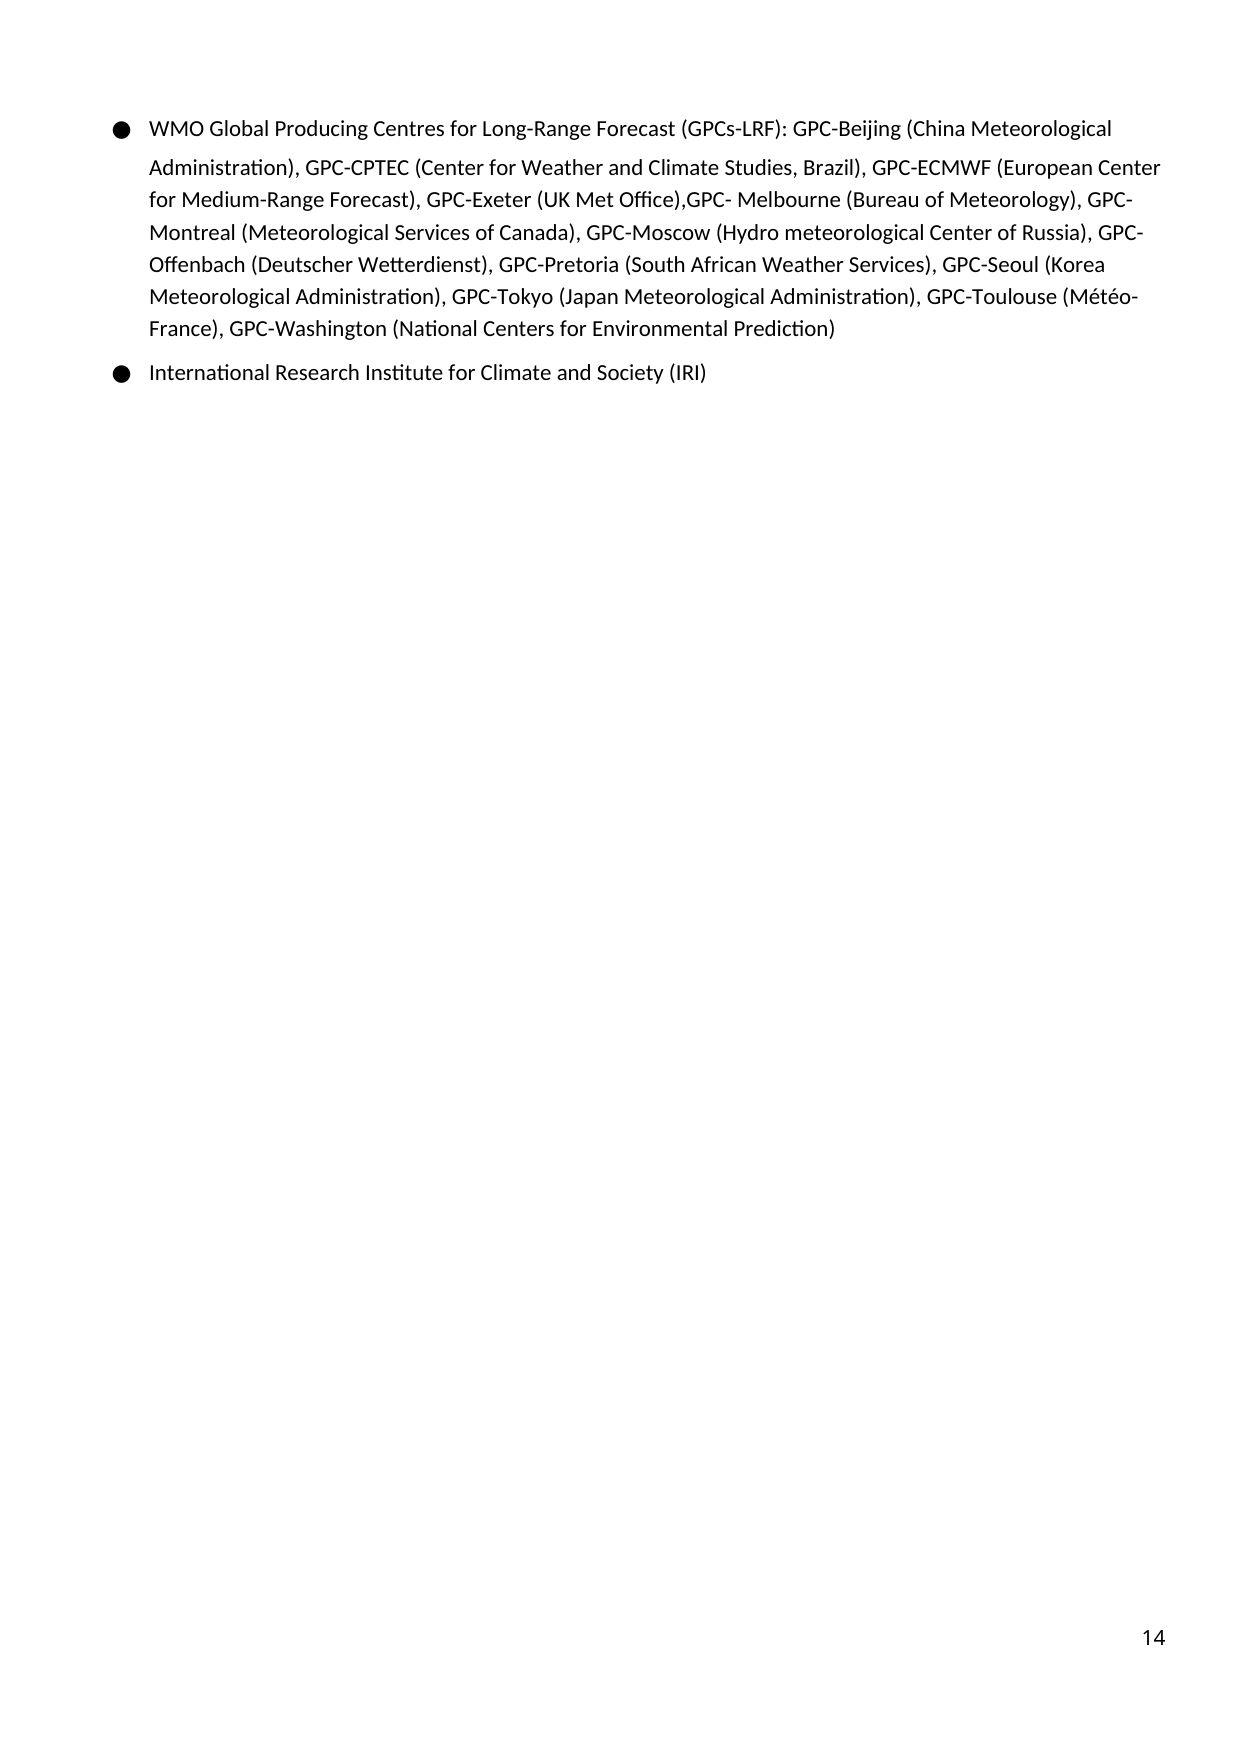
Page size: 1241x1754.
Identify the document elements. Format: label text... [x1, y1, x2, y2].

list International Research Institute for Climate and Society (IRI) [111, 346, 1165, 393]
list WMO Global Producing Centres for Long-Range Forecast (GPCs-LRF): GPC-Beijing (China Meteorological Administration), GPC-CPTEC (Center for Weather and Climate Studies, Brazil), GPC-ECMWF (European Center for Medium-Range Forecast), GPC-Exeter (UK Met Office),GPC- Melbourne (Bureau of Meteorology), GPC-Montreal (Meteorological Services of Canada), GPC-Moscow (Hydro meteorological Center of Russia), GPC-Offenbach (Deutscher Wetterdienst), GPC-Pretoria (South African Weather Services), GPC-Seoul (Korea Meteorological Administration), GPC-Tokyo (Japan Meteorological Administration), GPC-Toulouse (Météo-France), GPC-Washington (National Centers for Environmental Prediction) [111, 102, 1165, 342]
